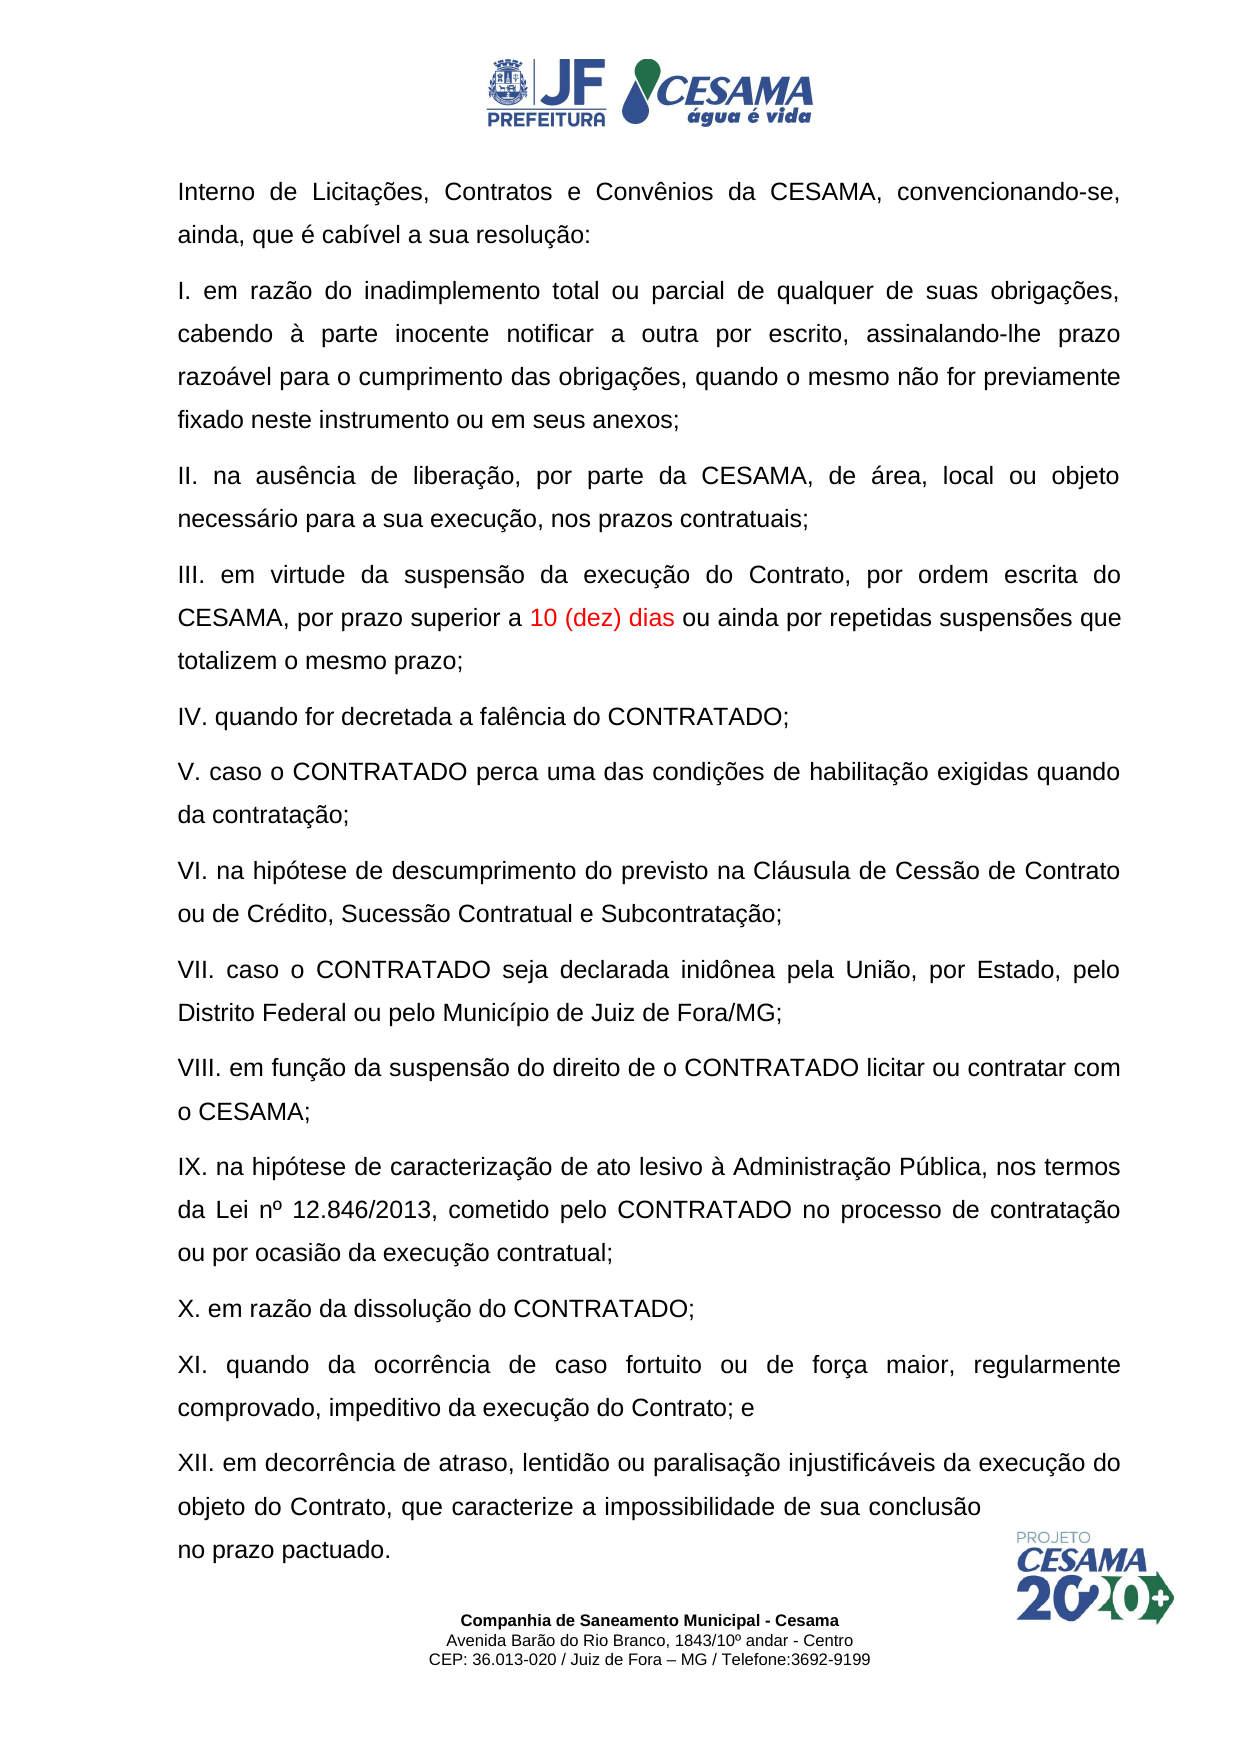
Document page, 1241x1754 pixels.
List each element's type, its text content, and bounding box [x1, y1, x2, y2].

text V. caso o CONTRATADO perca uma das condições de habilitação exigidas quando da contratação; [177, 757, 1122, 829]
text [177, 177, 1122, 249]
text VIII. em função da suspensão do direito de o CONTRATADO licitar ou contratar com o CESAMA; [177, 1053, 1122, 1125]
text XII. em decorrência de atraso, lentidão ou paralisação injustificáveis da execução do objeto do Contrato, que caracterize a impossibilidade de sua conclusão no prazo pactuado. [177, 1448, 1122, 1563]
text VI. na hipótese de descumprimento do previsto na Cláusula de Cessão de Contrato ou de Crédito, Sucessão Contratual e Subcontratação; [177, 856, 1122, 928]
text XI. quando da ocorrência de caso fortuito ou de força maior, regularmente comprovado, impeditivo da execução do Contrato; e [177, 1350, 1122, 1422]
text VII. caso o CONTRATADO seja declarada inidônea pela União, por Estado, pelo Distrito Federal ou pelo Município de Juiz de Fora/MG; [177, 955, 1122, 1027]
picture [486, 59, 813, 127]
picture [1016, 1531, 1174, 1625]
text I. em razão do inadimplemento total ou parcial de qualquer de suas obrigações, cabendo à parte inocente notificar a outra por escrito, assinalando-lhe prazo razoável para o cumprimento das obrigações, quando o mesmo não for previamente fixado neste instrumento ou em seus anexos; [177, 276, 1122, 434]
text III. em virtude da suspensão da execução do Contrato, por ordem escrita do CESAMA, por prazo superior a 10 (dez) dias ou ainda por repetidas suspensões que totalizem o mesmo prazo; [177, 560, 1122, 675]
text IV. quando for decretada a falência do CONTRATADO; [177, 702, 1122, 730]
text X. em razão da dissolução do CONTRATADO; [177, 1294, 1122, 1323]
text IX. na hipótese de caracterização de ato lesivo à Administração Pública, nos termos da Lei nº 12.846/2013, cometido pelo CONTRATADO no processo de contratação ou por ocasião da execução contratual; [177, 1152, 1122, 1267]
text II. na ausência de liberação, por parte da CESAMA, de área, local ou objeto necessário para a sua execução, nos prazos contratuais; [177, 461, 1122, 533]
